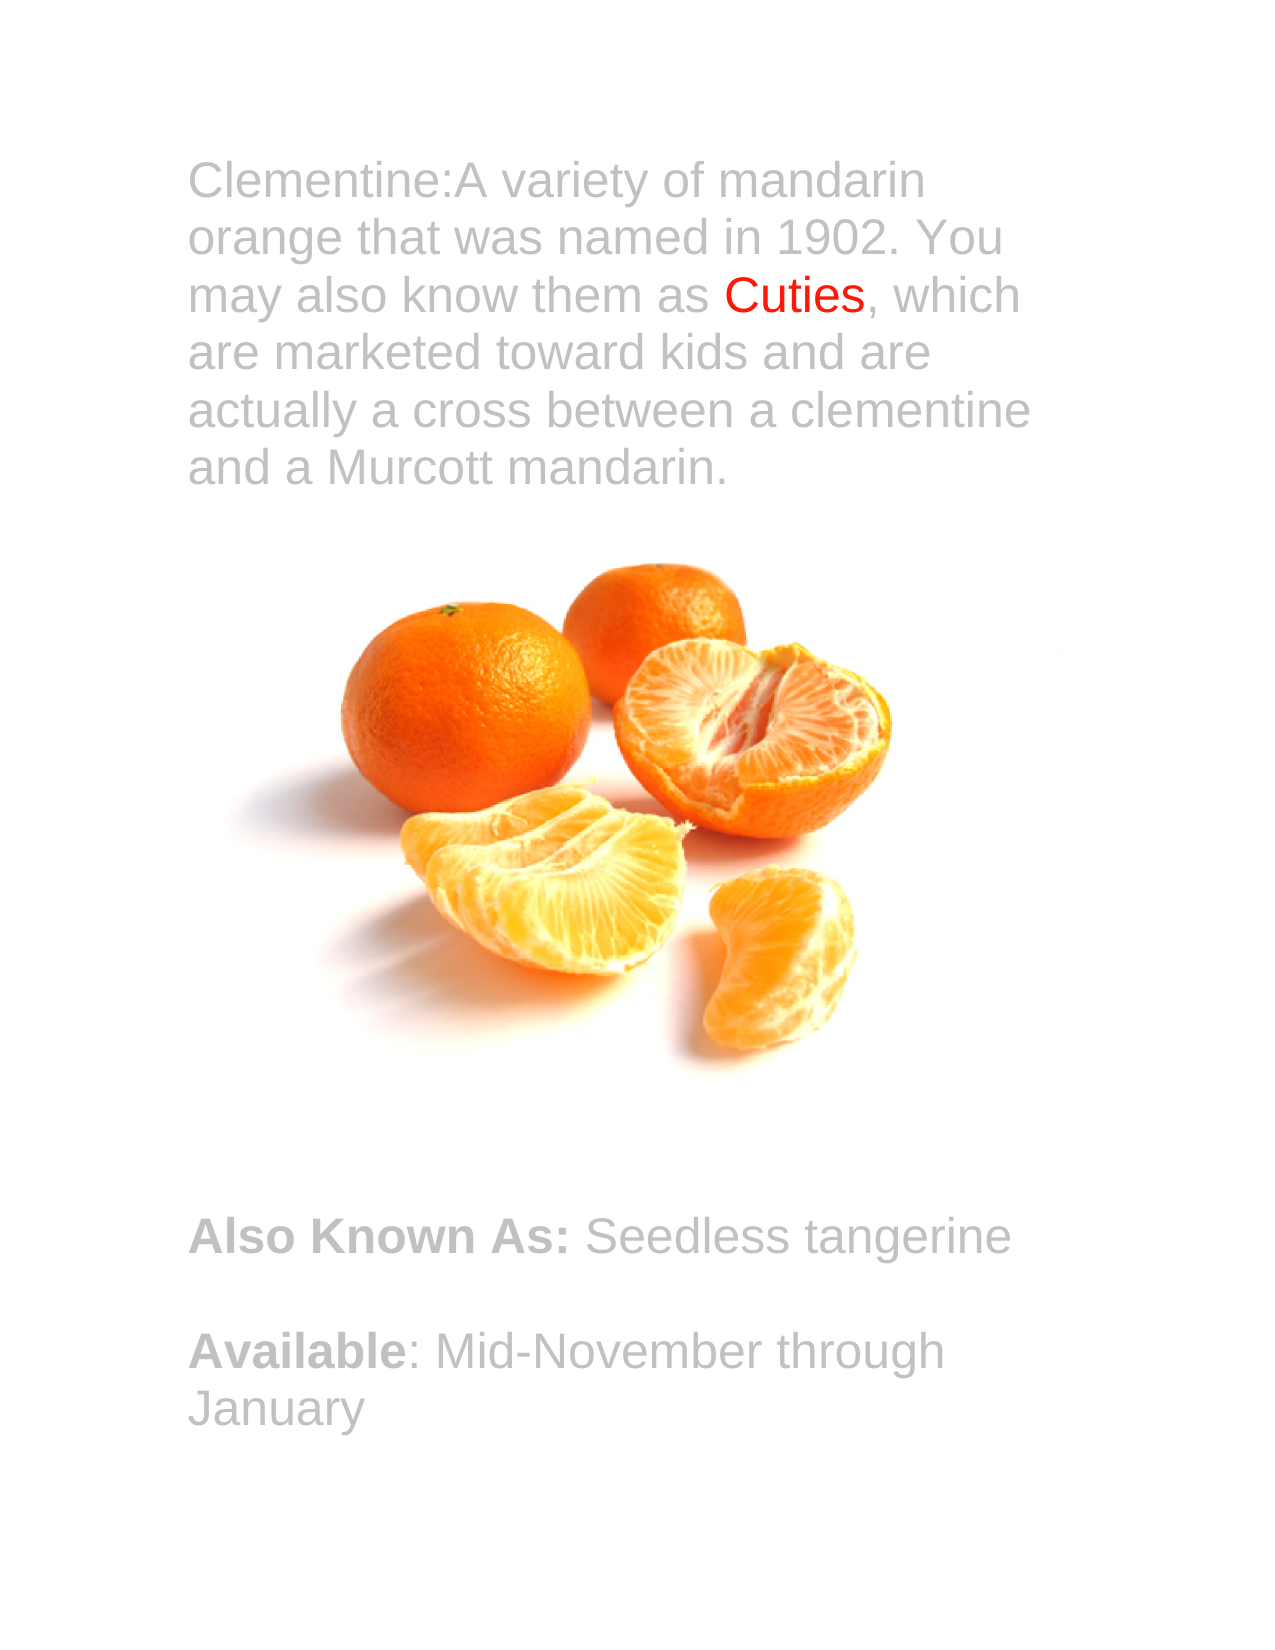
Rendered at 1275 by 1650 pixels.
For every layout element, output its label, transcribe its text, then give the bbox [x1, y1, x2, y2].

text Also Known As: Seedless tangerine [187, 1206, 1087, 1264]
picture [187, 495, 1088, 1149]
text Clementine:A variety of mandarin orange that was named in 1902. You may also know them as Cuties, which are marketed toward kids and are actually a cross between a clementine and a Murcott mandarin. [187, 150, 1087, 495]
text Available: Mid-November through January [187, 1321, 1087, 1436]
